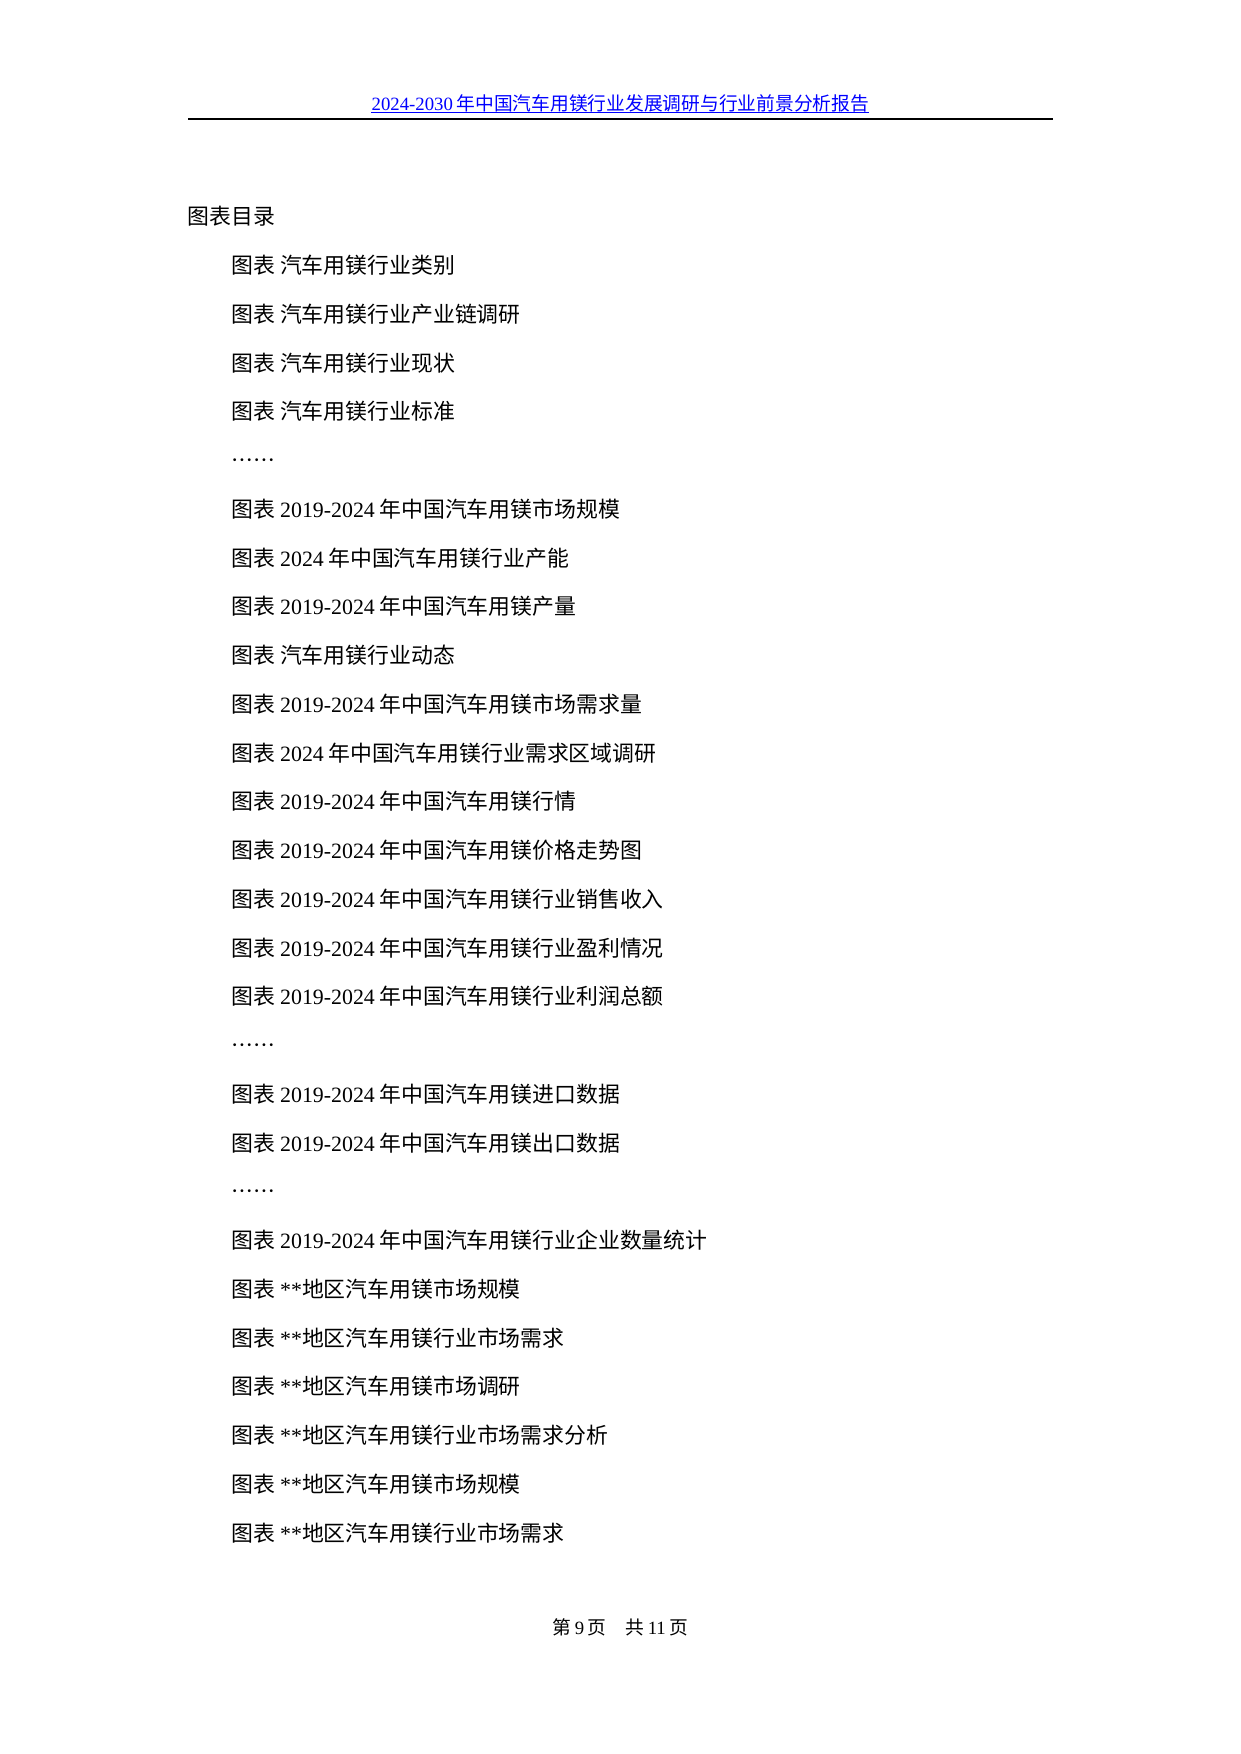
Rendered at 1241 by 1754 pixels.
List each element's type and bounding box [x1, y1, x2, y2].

text [187, 150, 1053, 1548]
